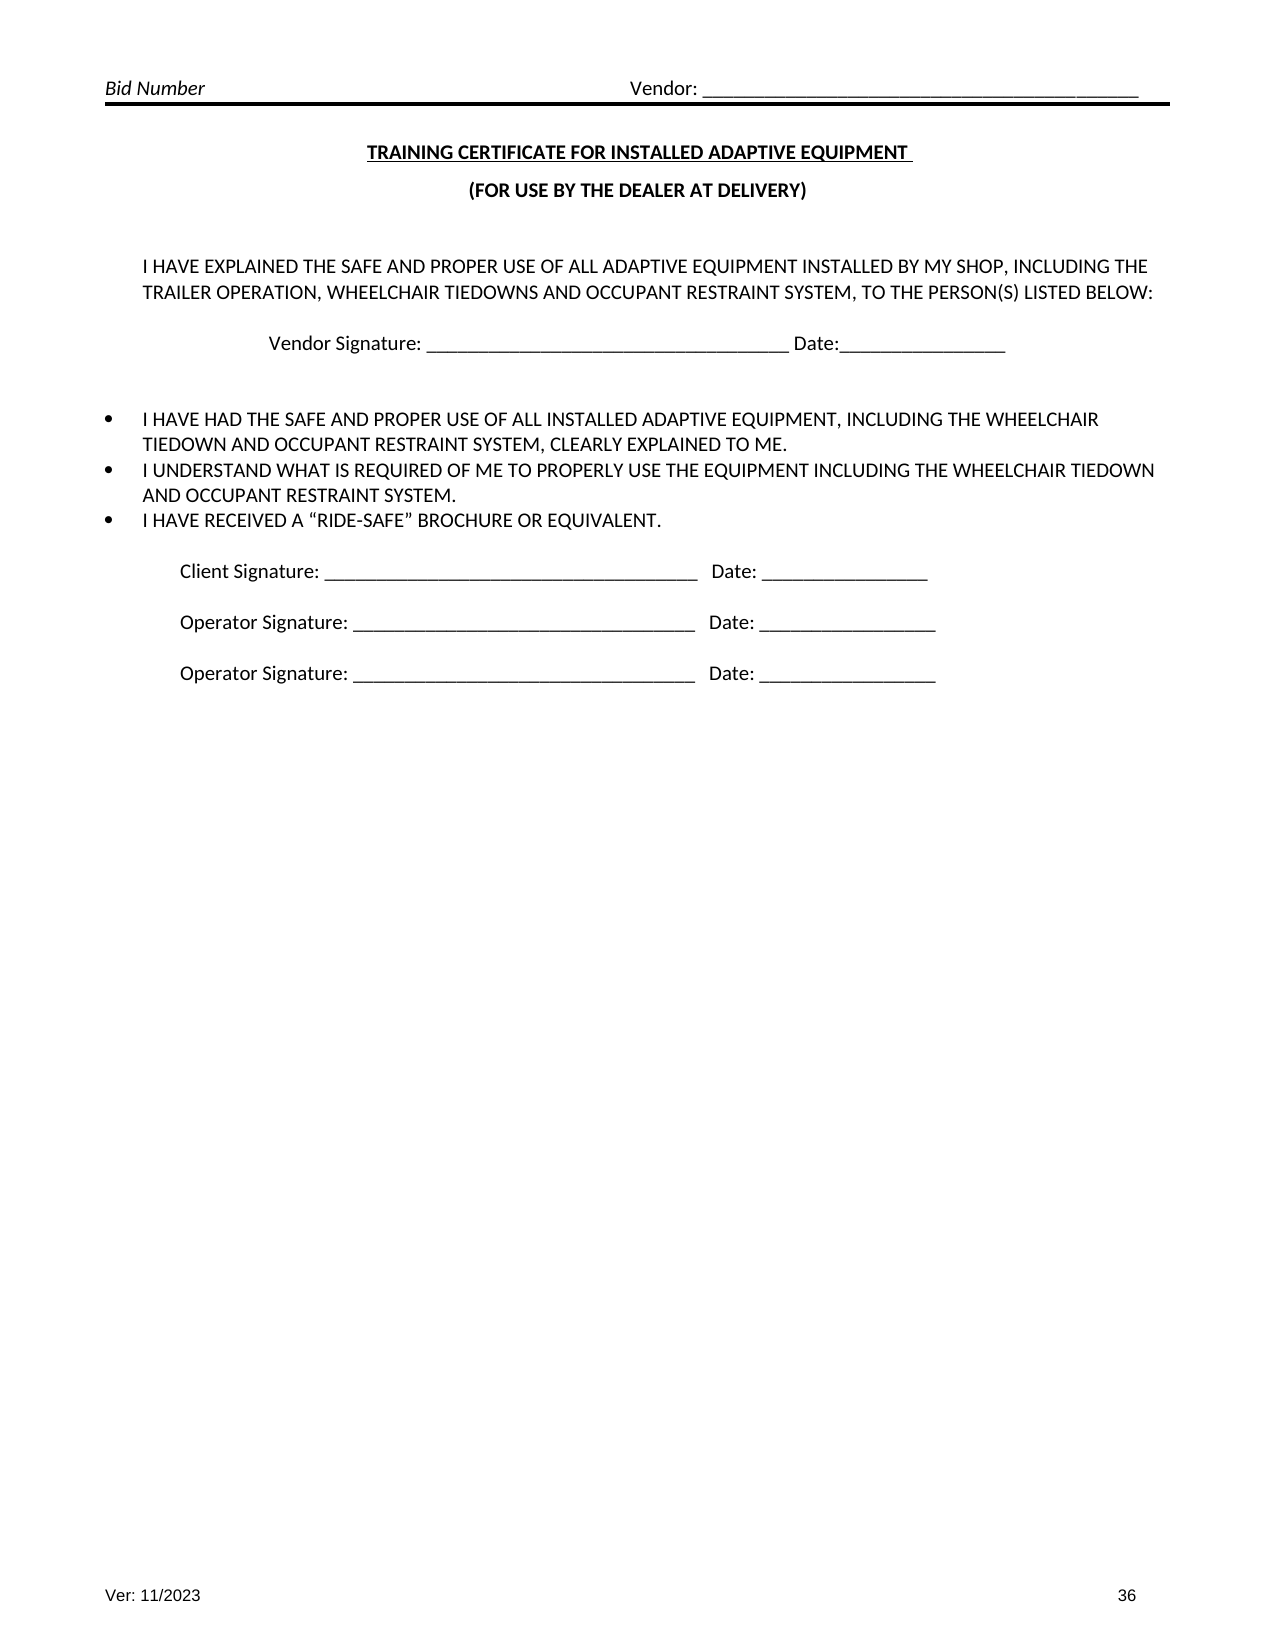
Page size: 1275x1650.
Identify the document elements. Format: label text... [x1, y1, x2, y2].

text Operator Signature: _________________________________ Date: _________________ [105, 660, 1170, 686]
text Client Signature: ____________________________________ Date: ________________ [105, 558, 1170, 584]
text Vendor Signature: ___________________________________ Date:________________ [105, 330, 1170, 355]
list I UNDERSTAND WHAT IS REQUIRED OF ME TO PROPERLY USE THE EQUIPMENT INCLUDING THE WHEELCHAIR TIEDOWN AND OCCUPANT RESTRAINT SYSTEM. [105, 457, 1170, 508]
list I HAVE RECEIVED A “RIDE-SAFE” BROCHURE OR EQUIVALENT. [105, 508, 1170, 533]
text I HAVE EXPLAINED THE SAFE AND PROPER USE OF ALL ADAPTIVE EQUIPMENT INSTALLED BY MY SHOP, INCLUDING THE TRAILER OPERATION, WHEELCHAIR TIEDOWNS AND OCCUPANT RESTRAINT SYSTEM, TO THE PERSON(S) LISTED BELOW: [142, 253, 1170, 304]
list I HAVE HAD THE SAFE AND PROPER USE OF ALL INSTALLED ADAPTIVE EQUIPMENT, INCLUDING THE WHEELCHAIR TIEDOWN AND OCCUPANT RESTRAINT SYSTEM, CLEARLY EXPLAINED TO ME. [105, 406, 1170, 457]
text (FOR USE BY THE DEALER AT DELIVERY) [105, 177, 1170, 203]
text TRAINING CERTIFICATE FOR INSTALLED ADAPTIVE EQUIPMENT [105, 139, 1170, 165]
text Operator Signature: _________________________________ Date: _________________ [105, 609, 1170, 635]
